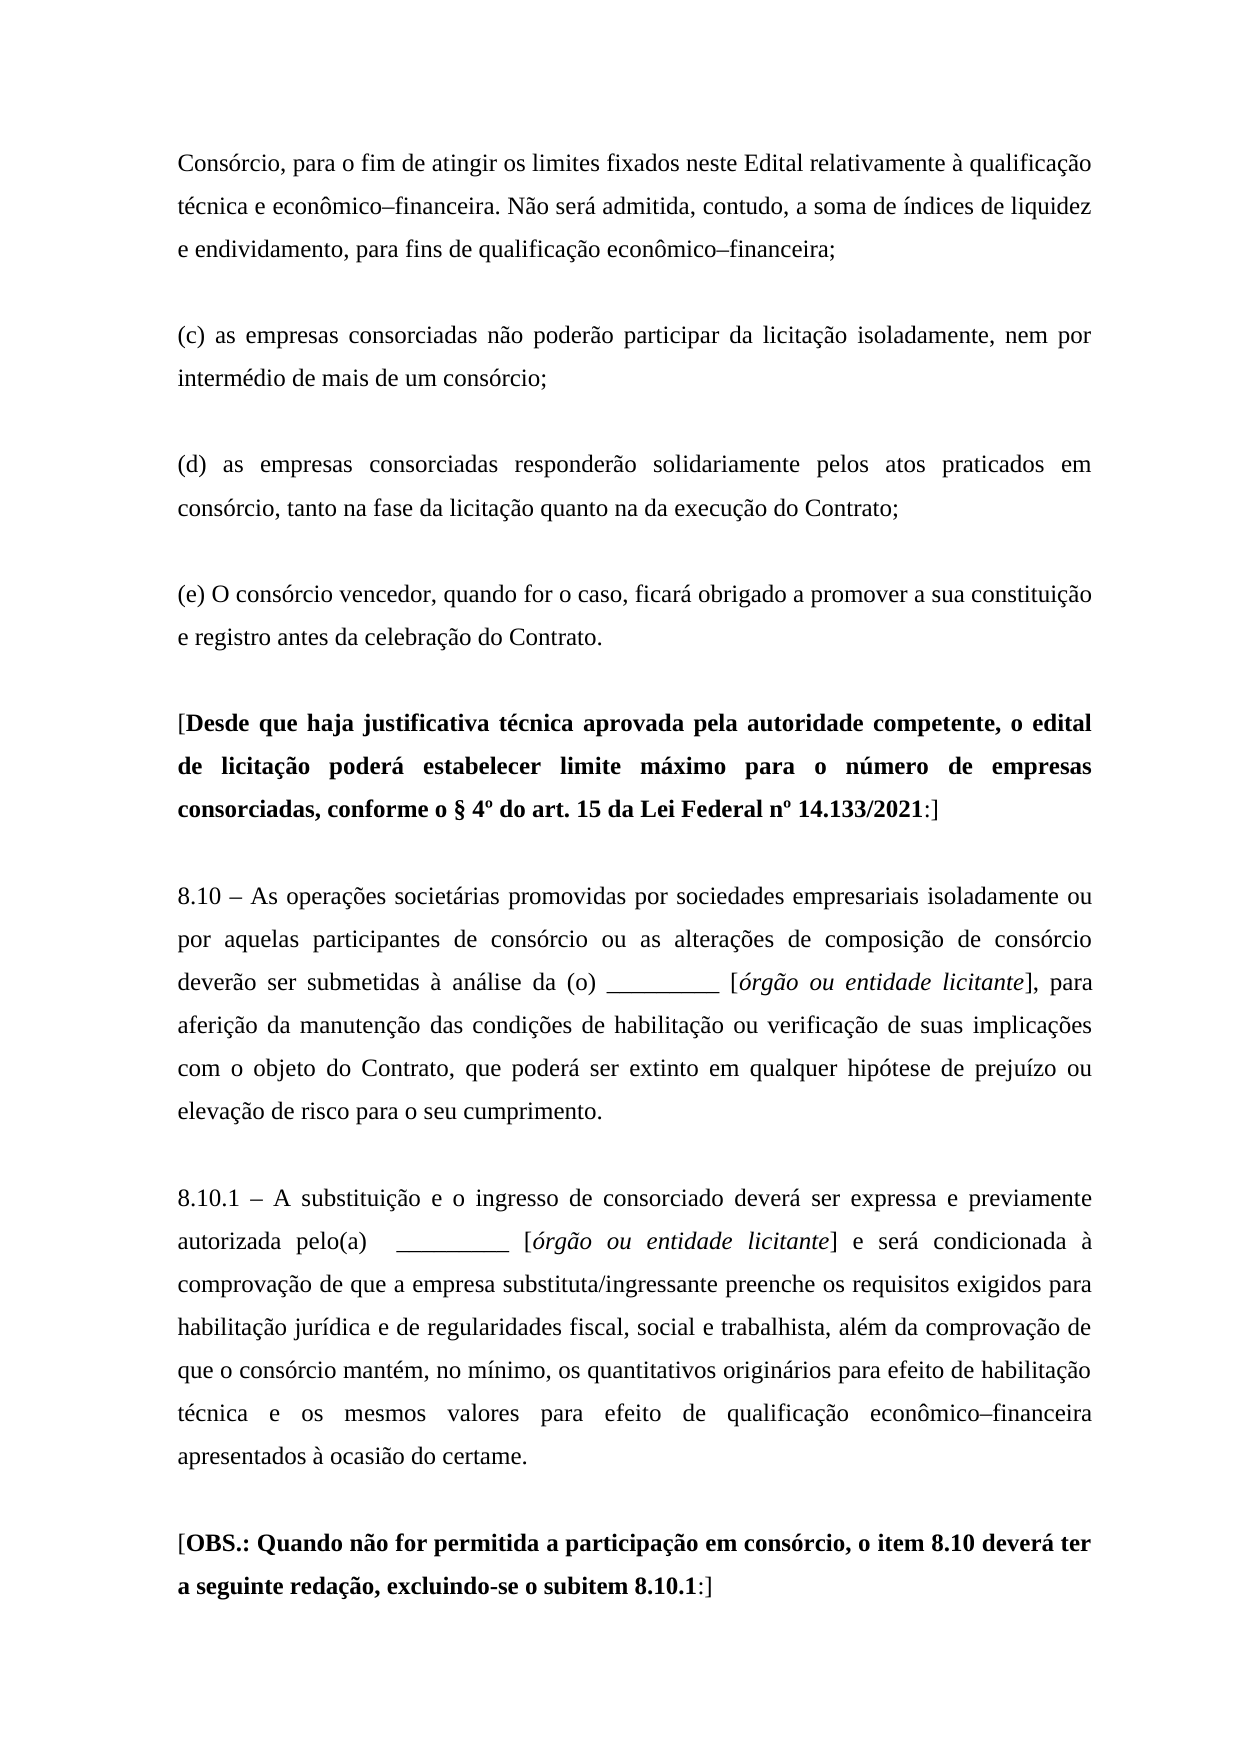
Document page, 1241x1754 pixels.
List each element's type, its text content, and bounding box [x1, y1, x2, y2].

text (e) O consórcio vencedor, quando for o caso, ficará obrigado a promover a sua constituição e registro antes da celebração do Contrato. [177, 579, 1093, 651]
text [OBS.: Quando não for permitida a participação em consórcio, o item 8.10 deverá ter a seguinte redação, excluindo-se o subitem 8.10.1:] [177, 1528, 1093, 1599]
text [Desde que haja justificativa técnica aprovada pela autoridade competente, o edital de licitação poderá estabelecer limite máximo para o número de empresas consorciadas, conforme o § 4º do art. 15 da Lei Federal nº 14.133/2021:] [177, 708, 1093, 823]
text 8.10.1 – A substituição e o ingresso de consorciado deverá ser expressa e previamente autorizada pelo(a) _________ [órgão ou entidade licitante] e será condicionada à comprovação de que a empresa substituta/ingressante preenche os requisitos exigidos para habilitação jurídica e de regularidades fiscal, social e trabalhista, além da comprovação de que o consórcio mantém, no mínimo, os quantitativos originários para efeito de habilitação técnica e os mesmos valores para efeito de qualificação econômico–financeira apresentados à ocasião do certame. [177, 1183, 1093, 1470]
text (d) as empresas consorciadas responderão solidariamente pelos atos praticados em consórcio, tanto na fase da licitação quanto na da execução do Contrato; [177, 449, 1093, 521]
text (c) as empresas consorciadas não poderão participar da licitação isoladamente, nem por intermédio de mais de um consórcio; [177, 320, 1093, 392]
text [177, 148, 1093, 263]
text 8.10 – As operações societárias promovidas por sociedades empresariais isoladamente ou por aquelas participantes de consórcio ou as alterações de composição de consórcio deverão ser submetidas à análise da (o) _________ [órgão ou entidade licitante], para aferição da manutenção das condições de habilitação ou verificação de suas implicações com o objeto do Contrato, que poderá ser extinto em qualquer hipótese de prejuízo ou elevação de risco para o seu cumprimento. [177, 881, 1093, 1125]
